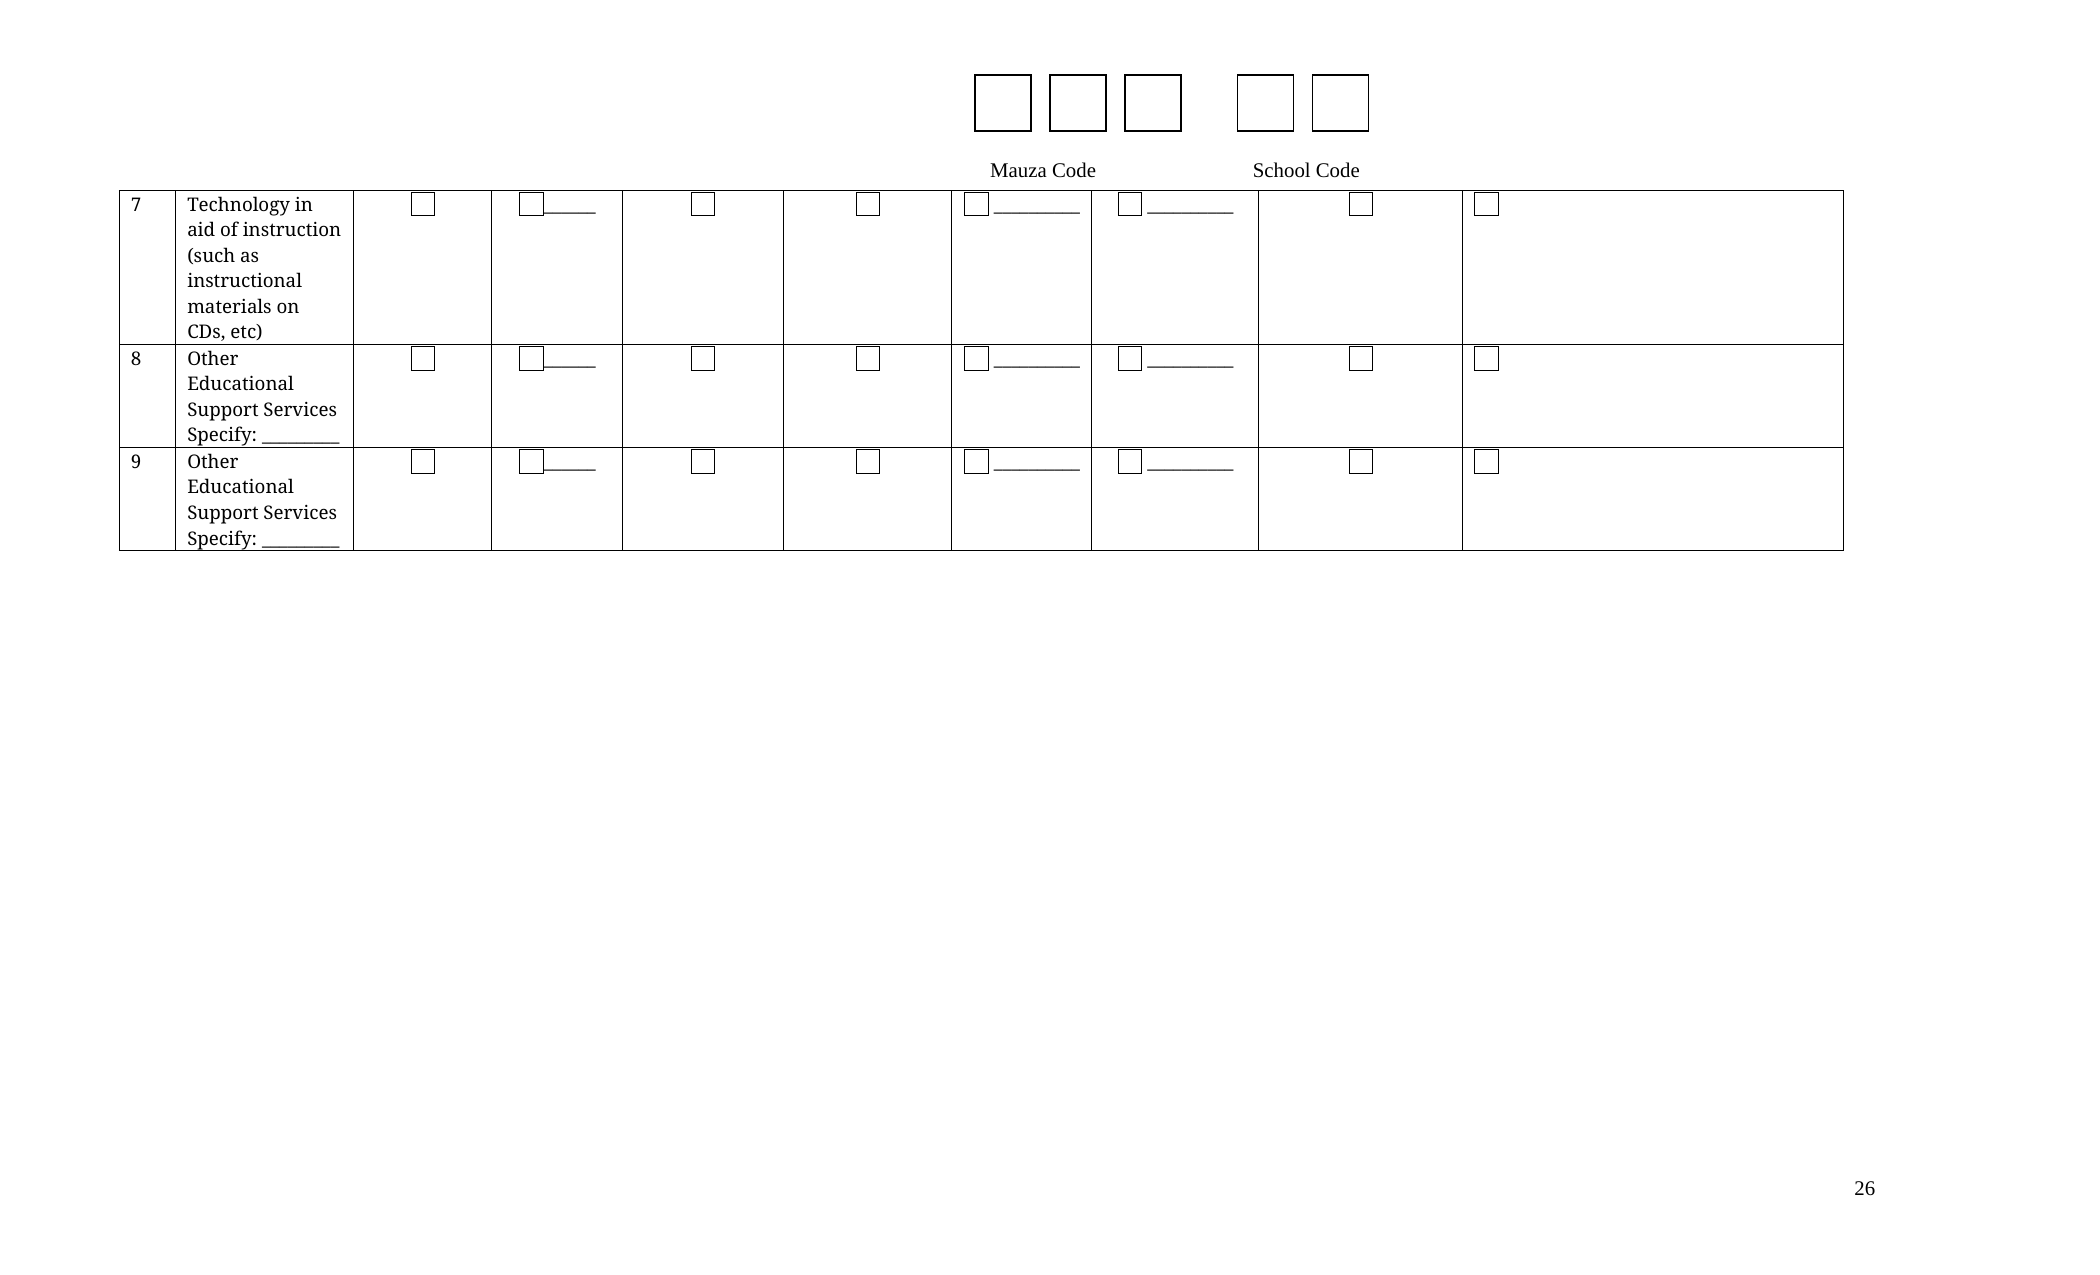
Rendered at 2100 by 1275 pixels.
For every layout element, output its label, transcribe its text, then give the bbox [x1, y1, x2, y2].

table_cell [623, 345, 783, 447]
table_cell __________ [952, 345, 1091, 447]
table_cell Other Educational Support Services Specify: _________ [176, 448, 353, 550]
table_cell ______ [492, 191, 622, 344]
table_cell ______ [492, 345, 622, 447]
table_cell [354, 345, 491, 447]
table_cell [784, 448, 951, 550]
table_cell __________ [952, 191, 1091, 344]
table_cell __________ [1092, 191, 1258, 344]
table_cell [1259, 191, 1462, 344]
table_cell 9 [120, 448, 175, 550]
table_cell [1259, 345, 1462, 447]
table_cell Technology in aid of instruction (such as instructional materials on CDs, etc) [176, 191, 353, 344]
table_cell [784, 345, 951, 447]
table_cell Other Educational Support Services Specify: _________ [176, 345, 353, 447]
table_cell 8 [120, 345, 175, 447]
table_cell [623, 448, 783, 550]
table_cell [354, 191, 491, 344]
table_cell [784, 191, 951, 344]
table_cell [1463, 345, 1843, 447]
table_cell [1259, 448, 1462, 550]
table_cell [1463, 191, 1843, 344]
table_cell __________ [952, 448, 1091, 550]
table_cell ______ [492, 448, 622, 550]
table_cell [1463, 448, 1843, 550]
table_cell [623, 191, 783, 344]
table_cell 7 [120, 191, 175, 344]
table_cell [354, 448, 491, 550]
table_cell __________ [1092, 345, 1258, 447]
table_cell __________ [1092, 448, 1258, 550]
